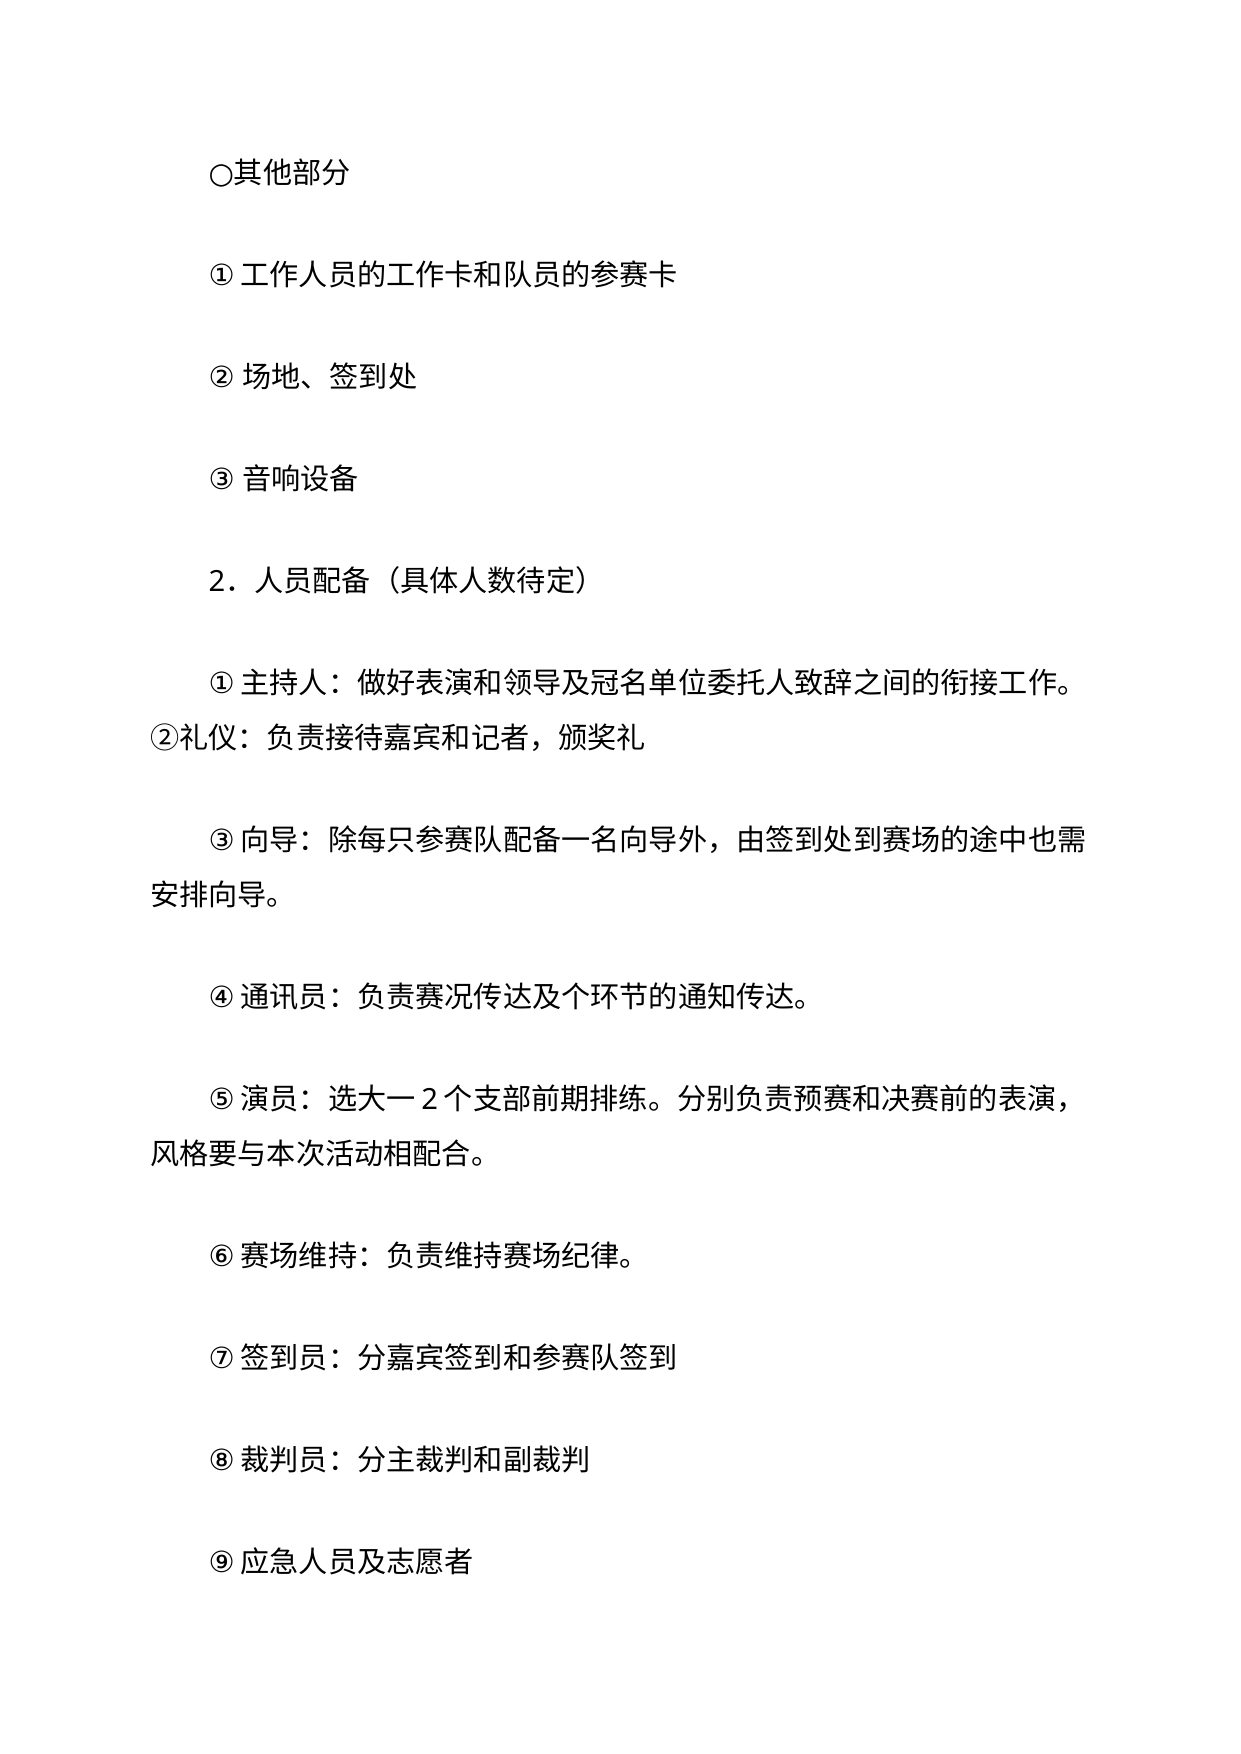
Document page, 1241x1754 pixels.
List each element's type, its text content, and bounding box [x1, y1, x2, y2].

text ○其他部分 [150, 150, 1090, 192]
text ①工作人员的工作卡和队员的参赛卡 [150, 252, 1090, 294]
text ①主持人：做好表演和领导及冠名单位委托人致辞之间的衔接工作。 ②礼仪：负责接待嘉宾和记者，颁奖礼 [150, 660, 1090, 757]
text ⑨应急人员及志愿者 [150, 1538, 1090, 1581]
text ⑦签到员：分嘉宾签到和参赛队签到 [150, 1334, 1090, 1377]
text ③向导：除每只参赛队配备一名向导外，由签到处到赛场的途中也需安排向导。 [150, 817, 1090, 914]
text ② 场地、签到处 [150, 354, 1090, 396]
text ④通讯员：负责赛况传达及个环节的通知传达。 [150, 973, 1090, 1016]
text 2．人员配备（具体人数待定） [150, 558, 1090, 600]
text ⑤演员：选大一2个支部前期排练。分别负责预赛和决赛前的表演，风格要与本次活动相配合。 [150, 1075, 1090, 1173]
text ⑧裁判员：分主裁判和副裁判 [150, 1436, 1090, 1478]
text ③ 音响设备 [150, 456, 1090, 498]
text ⑥赛场维持：负责维持赛场纪律。 [150, 1232, 1090, 1274]
